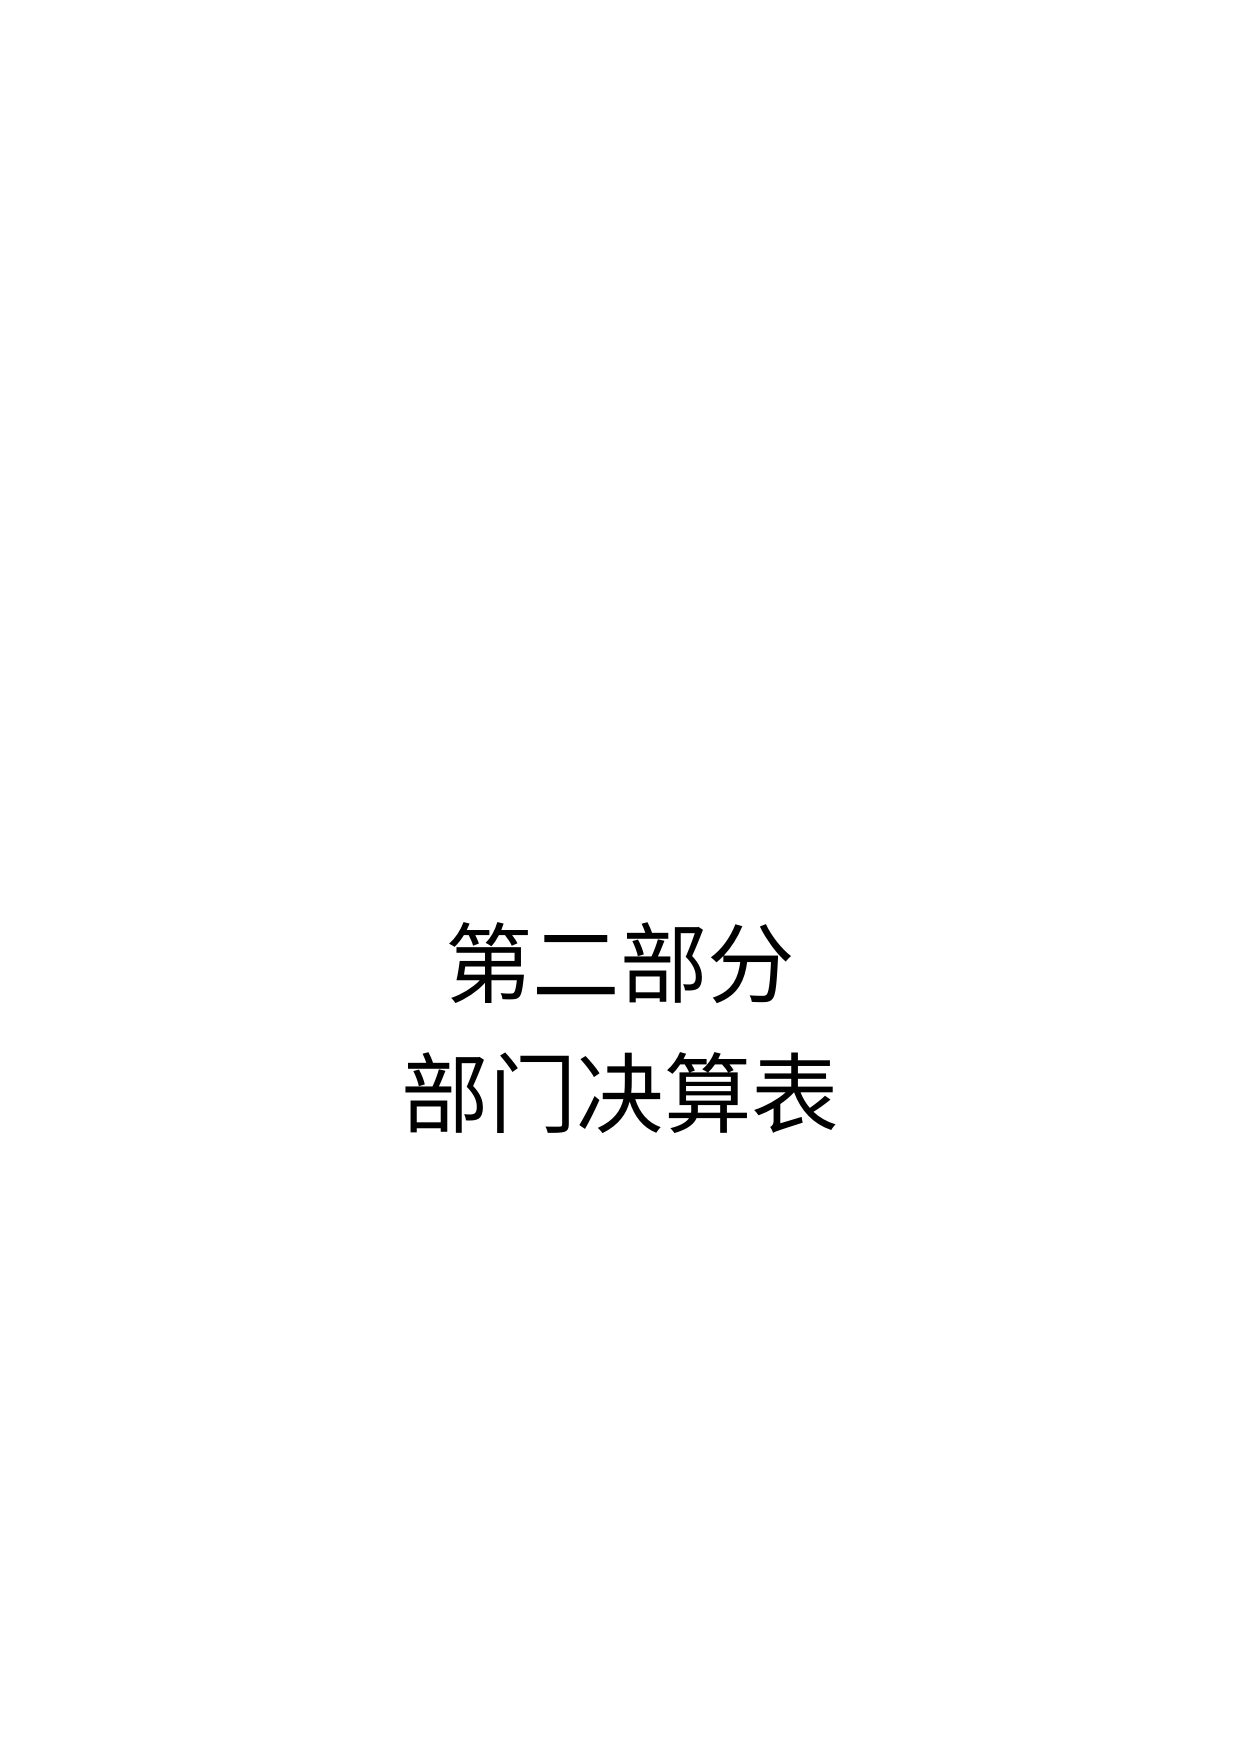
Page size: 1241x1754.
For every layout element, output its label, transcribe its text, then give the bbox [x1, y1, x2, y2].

text 部门决算表 [75, 1023, 1165, 1153]
text 第二部分 [75, 893, 1165, 1023]
